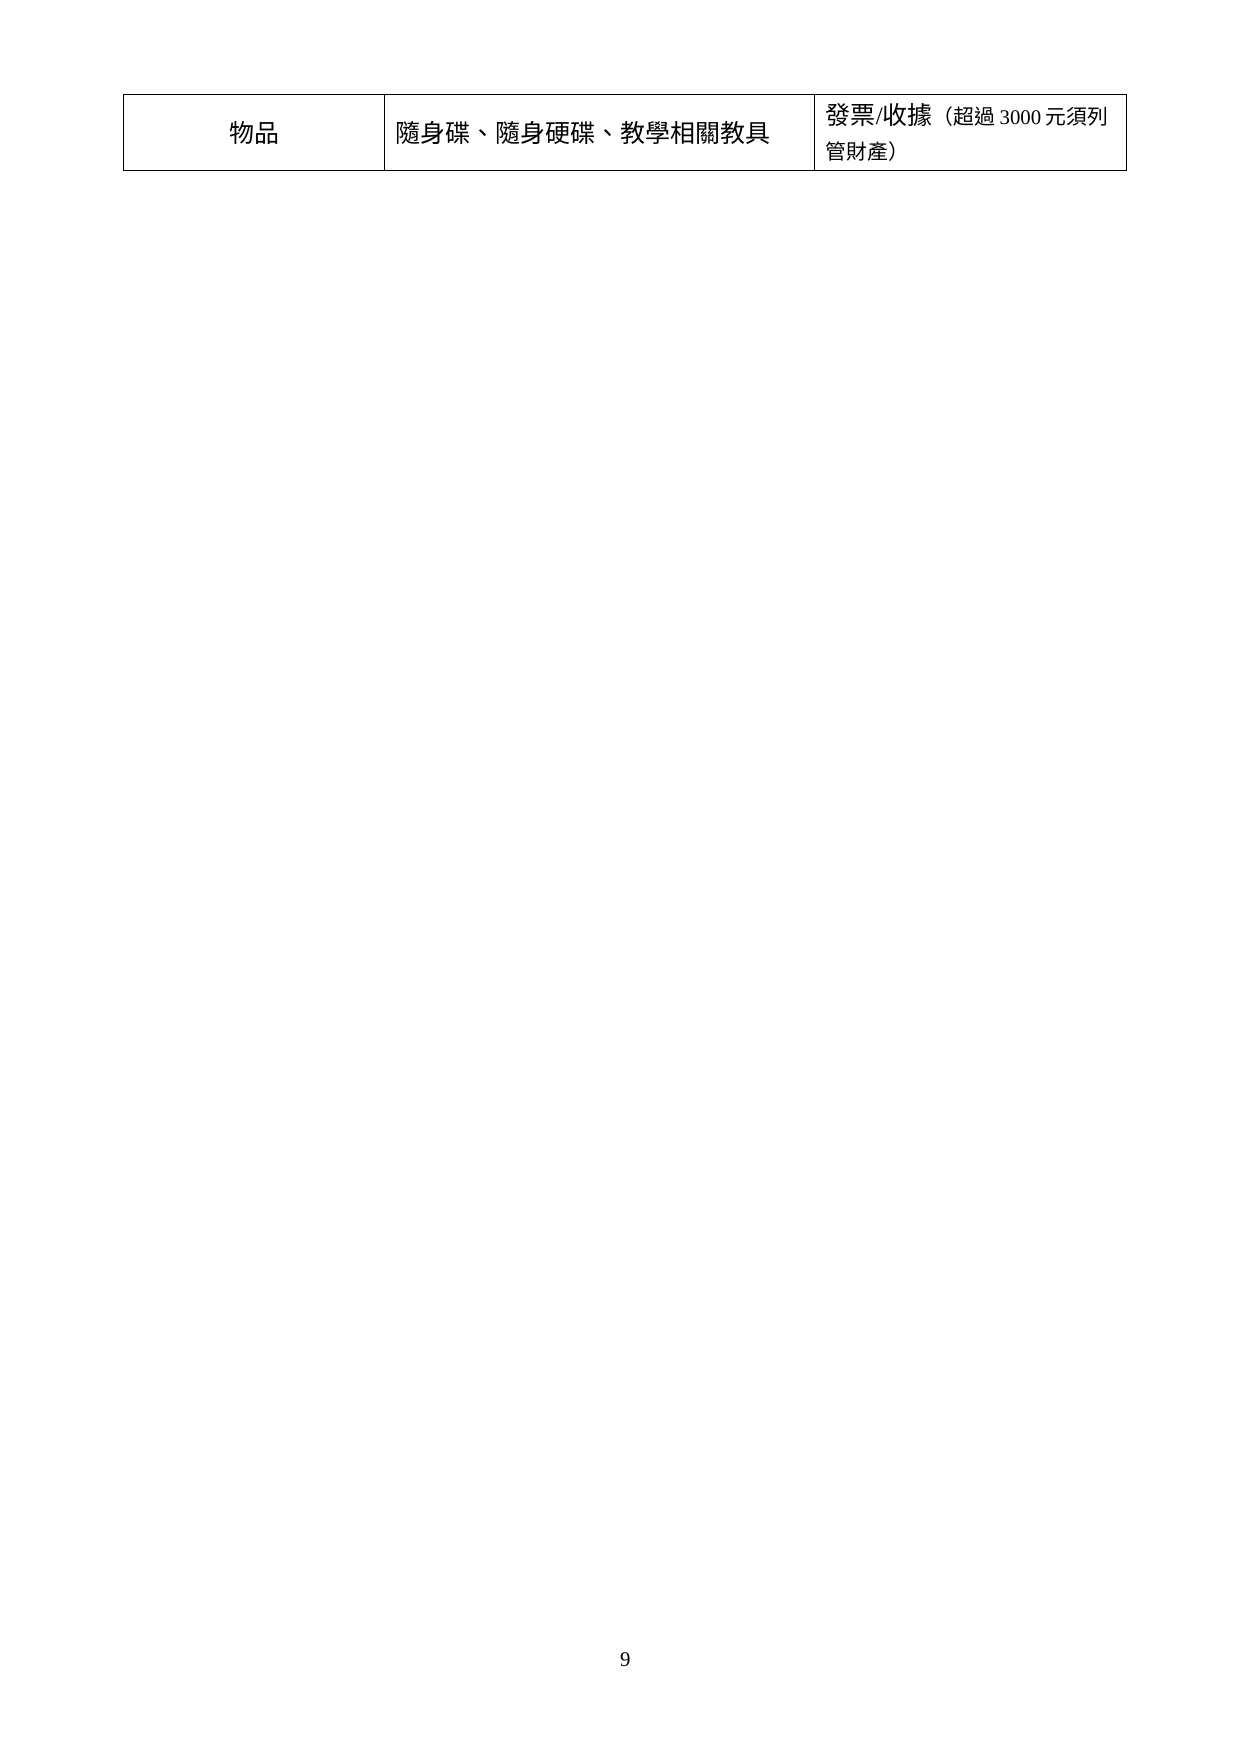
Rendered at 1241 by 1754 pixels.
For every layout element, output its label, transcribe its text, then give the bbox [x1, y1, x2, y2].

table_cell 隨身碟、隨身硬碟、教學相關教具 [385, 95, 814, 169]
table_cell 物品 [124, 95, 384, 169]
table_cell 發票/收據（超過3000元須列管財產） [815, 95, 1126, 169]
